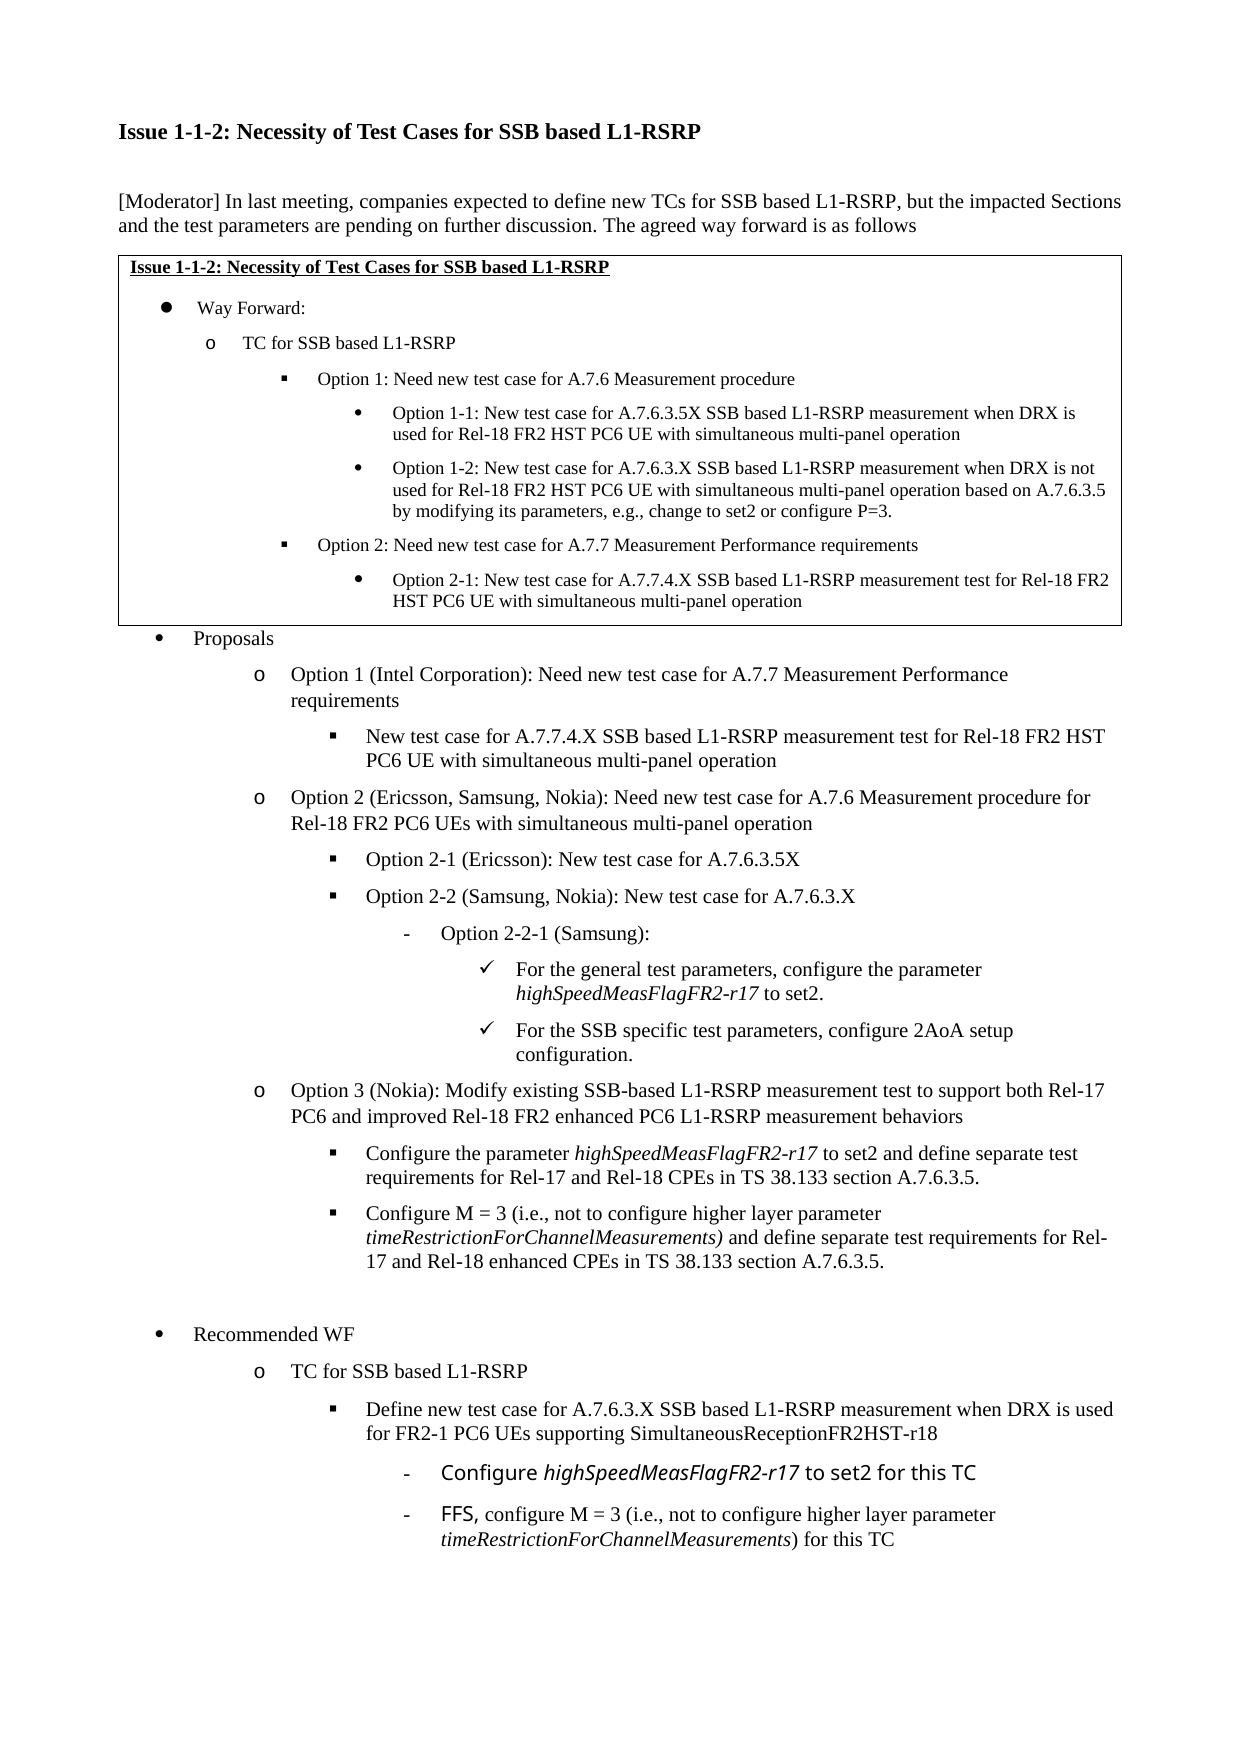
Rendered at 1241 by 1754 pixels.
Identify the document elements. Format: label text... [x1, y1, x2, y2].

list Option 2-2-1 (Samsung): [403, 920, 1122, 944]
text [Moderator] In last meeting, companies expected to define new TCs for SSB based L1-RSRP, but the impacted Sections and the test parameters are pending on further discussion. The agreed way forward is as follows [118, 188, 1122, 237]
list FFS, configure M = 3 (i.e., not to configure higher layer parameter timeRestrictionForChannelMeasurements) for this TC [403, 1499, 1122, 1551]
list TC for SSB based L1-RSRP [253, 1359, 1122, 1385]
list Configure M = 3 (i.e., not to configure higher layer parameter timeRestrictionForChannelMeasurements) and define separate test requirements for Rel-17 and Rel-18 enhanced CPEs in TS 38.133 section A.7.6.3.5. [328, 1201, 1122, 1273]
list Define new test case for A.7.6.3.X SSB based L1-RSRP measurement when DRX is used for FR2-1 PC6 UEs supporting SimultaneousReceptionFR2HST-r18 [328, 1397, 1122, 1445]
list Option 3 (Nokia): Modify existing SSB-based L1-RSRP measurement test to support both Rel-17 PC6 and improved Rel-18 FR2 enhanced PC6 L1-RSRP measurement behaviors [253, 1078, 1122, 1128]
table_header Issue 1-1-2: Necessity of Test Cases for SSB based L1-RSRP Way Forward: TC for SSB based L1-RSRP Option 1: Need new test case for A.7.6 Measurement procedure Option 1-1: New test case for A.7.6.3.5X SSB based L1-RSRP measurement when DRX is used for Rel-18 FR2 HST PC6 UE with simultaneous multi-panel operation Option 1-2: New test case for A.7.6.3.X SSB based L1-RSRP measurement when DRX is not used for Rel-18 FR2 HST PC6 UE with simultaneous multi-panel operation based on A.7.6.3.5 by modifying its parameters, e.g., change to set2 or configure P=3. Option 2: Need new test case for A.7.7 Measurement Performance requirements Option 2-1: New test case for A.7.7.4.X SSB based L1-RSRP measurement test for Rel-18 FR2 HST PC6 UE with simultaneous multi-panel operation [119, 256, 1121, 624]
list Option 2-2 (Samsung, Nokia): New test case for A.7.6.3.X [328, 884, 1122, 908]
list For the SSB specific test parameters, configure 2AoA setup configuration. [478, 1018, 1122, 1066]
list For the general test parameters, configure the parameter highSpeedMeasFlagFR2-r17 to set2. [478, 957, 1122, 1005]
list Recommended WF [156, 1322, 1122, 1346]
list Option 2-1 (Ericsson): New test case for A.7.6.3.5X [328, 847, 1122, 871]
list Proposals [156, 626, 1122, 649]
list Option 1 (Intel Corporation): Need new test case for A.7.7 Measurement Performance requirements [253, 662, 1122, 712]
subtitle Issue 1-1-2: Necessity of Test Cases for SSB based L1-RSRP [118, 118, 1122, 144]
list Configure highSpeedMeasFlagFR2-r17 to set2 for this TC [403, 1458, 1122, 1486]
list Configure the parameter highSpeedMeasFlagFR2-r17 to set2 and define separate test requirements for Rel-17 and Rel-18 CPEs in TS 38.133 section A.7.6.3.5. [328, 1141, 1122, 1189]
list Option 2 (Ericsson, Samsung, Nokia): Need new test case for A.7.6 Measurement procedure for Rel-18 FR2 PC6 UEs with simultaneous multi-panel operation [253, 785, 1122, 835]
list New test case for A.7.7.4.X SSB based L1-RSRP measurement test for Rel-18 FR2 HST PC6 UE with simultaneous multi-panel operation [328, 724, 1122, 772]
